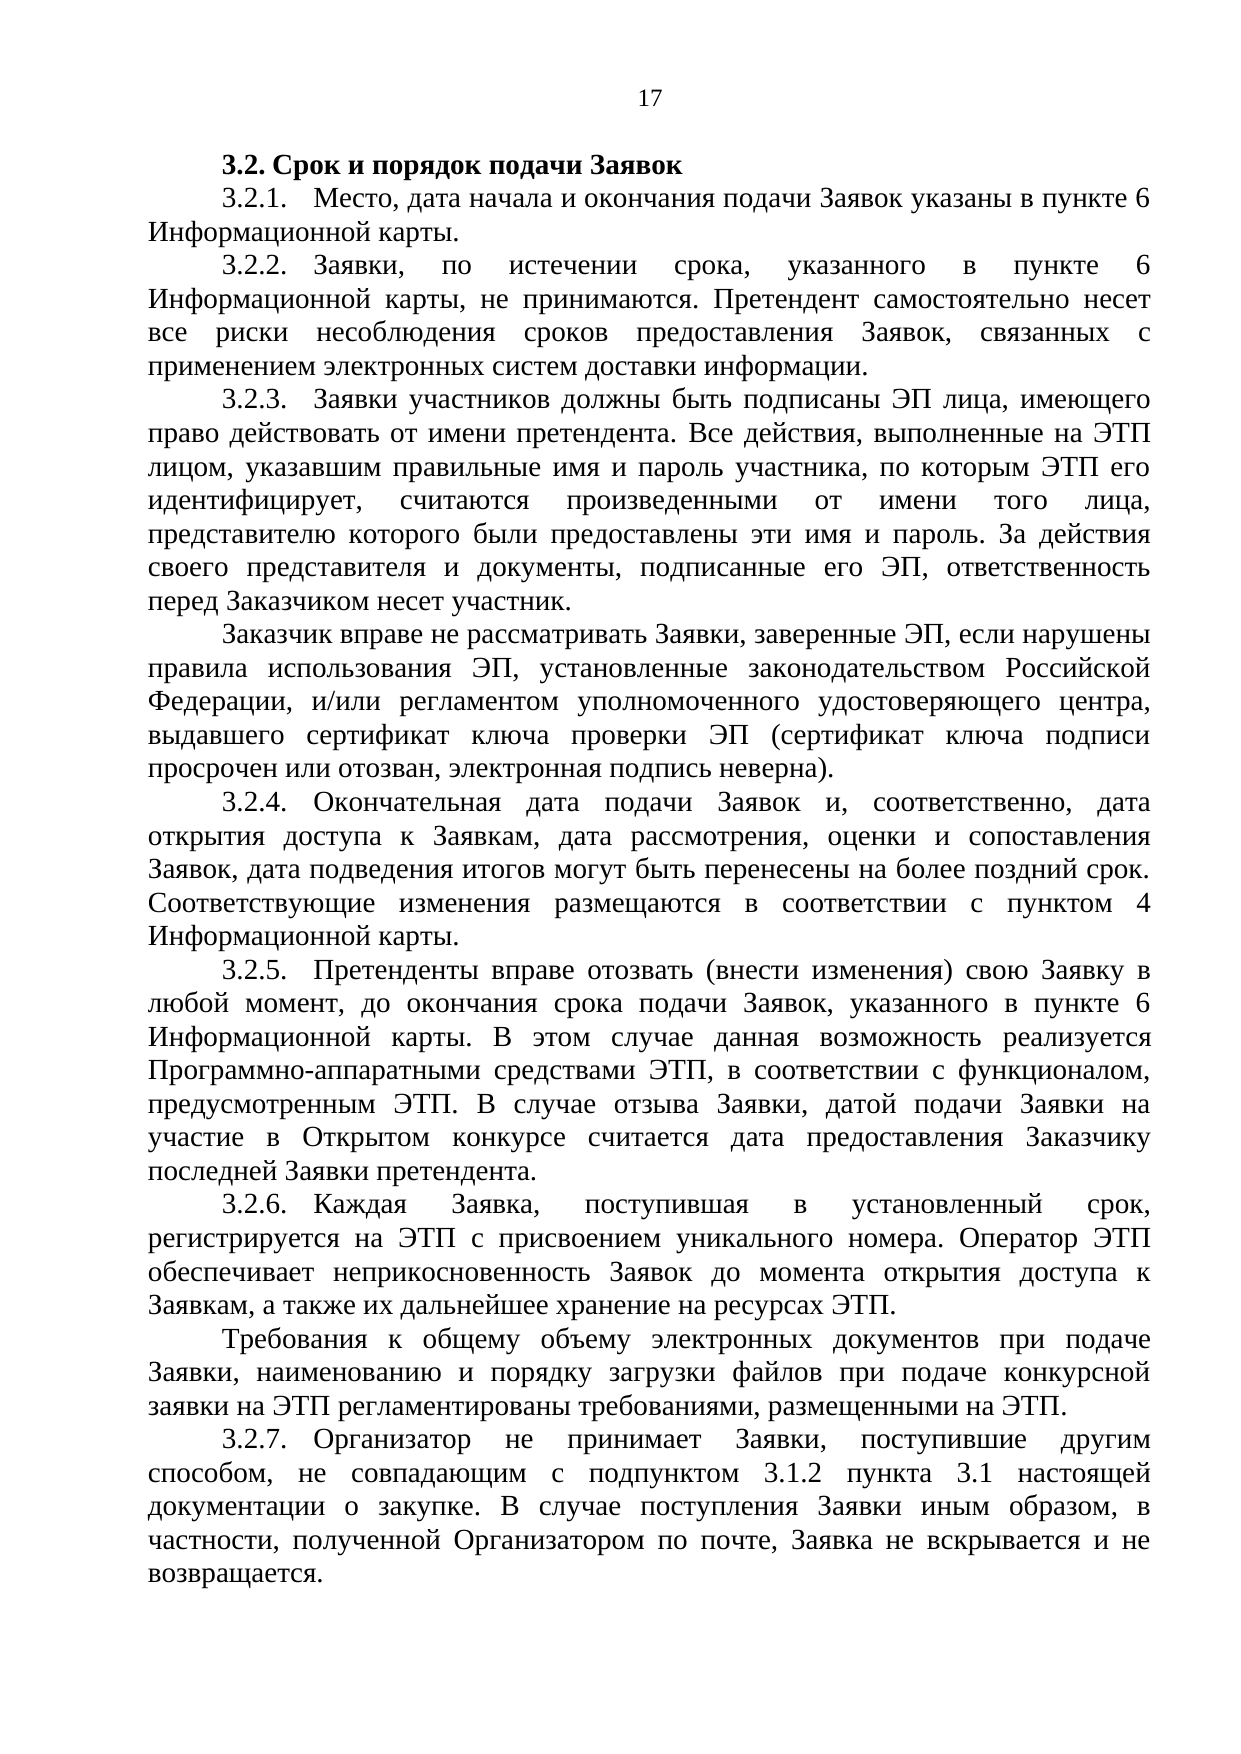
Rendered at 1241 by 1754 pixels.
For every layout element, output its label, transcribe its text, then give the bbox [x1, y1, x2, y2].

list Место, дата начала и окончания подачи Заявок указаны в пункте 6 Информационной карты. [148, 180, 1152, 247]
list Организатор не принимает Заявки, поступившие другим способом, не совпадающим с подпунктом 3.1.2 пункта 3.1 настоящей документации о закупке. В случае поступления Заявки иным образом, в частности, полученной Организатором по почте, Заявка не вскрывается и не возвращается. [148, 1421, 1152, 1589]
list Заявки, по истечении срока, указанного в пункте 6 Информационной карты, не принимаются. Претендент самостоятельно несет все риски несоблюдения сроков предоставления Заявок, связанных с применением электронных систем доставки информации. [148, 247, 1152, 382]
list Срок и порядок подачи Заявок [148, 147, 1152, 180]
list Заявки участников должны быть подписаны ЭП лица, имеющего право действовать от имени претендента. Все действия, выполненные на ЭТП лицом, указавшим правильные имя и пароль участника, по которым ЭТП его идентифицирует, считаются произведенными от имени того лица, представителю которого были предоставлены эти имя и пароль. За действия своего представителя и документы, подписанные его ЭП, ответственность перед Заказчиком несет участник. [148, 382, 1152, 616]
text Заказчик вправе не рассматривать Заявки, заверенные ЭП, если нарушены правила использования ЭП, установленные законодательством Российской Федерации, и/или регламентом уполномоченного удостоверяющего центра, выдавшего сертификат ключа проверки ЭП (сертификат ключа подписи просрочен или отозван, электронная подпись неверна). [148, 616, 1152, 784]
list Окончательная дата подачи Заявок и, соответственно, дата открытия доступа к Заявкам, дата рассмотрения, оценки и сопоставления Заявок, дата подведения итогов могут быть перенесены на более поздний срок. Соответствующие изменения размещаются в соответствии с пунктом 4 Информационной карты. [148, 784, 1152, 952]
list Претенденты вправе отозвать (внести изменения) свою Заявку в любой момент, до окончания срока подачи Заявок, указанного в пункте 6 Информационной карты. В этом случае данная возможность реализуется Программно-аппаратными средствами ЭТП, в соответствии с функционалом, предусмотренным ЭТП. В случае отзыва Заявки, датой подачи Заявки на участие в Открытом конкурсе считается дата предоставления Заказчику последней Заявки претендента. [148, 952, 1152, 1187]
list Каждая Заявка, поступившая в установленный срок, регистрируется на ЭТП с присвоением уникального номера. Оператор ЭТП обеспечивает неприкосновенность Заявок до момента открытия доступа к Заявкам, а также их дальнейшее хранение на ресурсах ЭТП. [148, 1187, 1152, 1321]
text Требования к общему объему электронных документов при подаче Заявки, наименованию и порядку загрузки файлов при подаче конкурсной заявки на ЭТП регламентированы требованиями, размещенными на ЭТП. [148, 1321, 1152, 1421]
